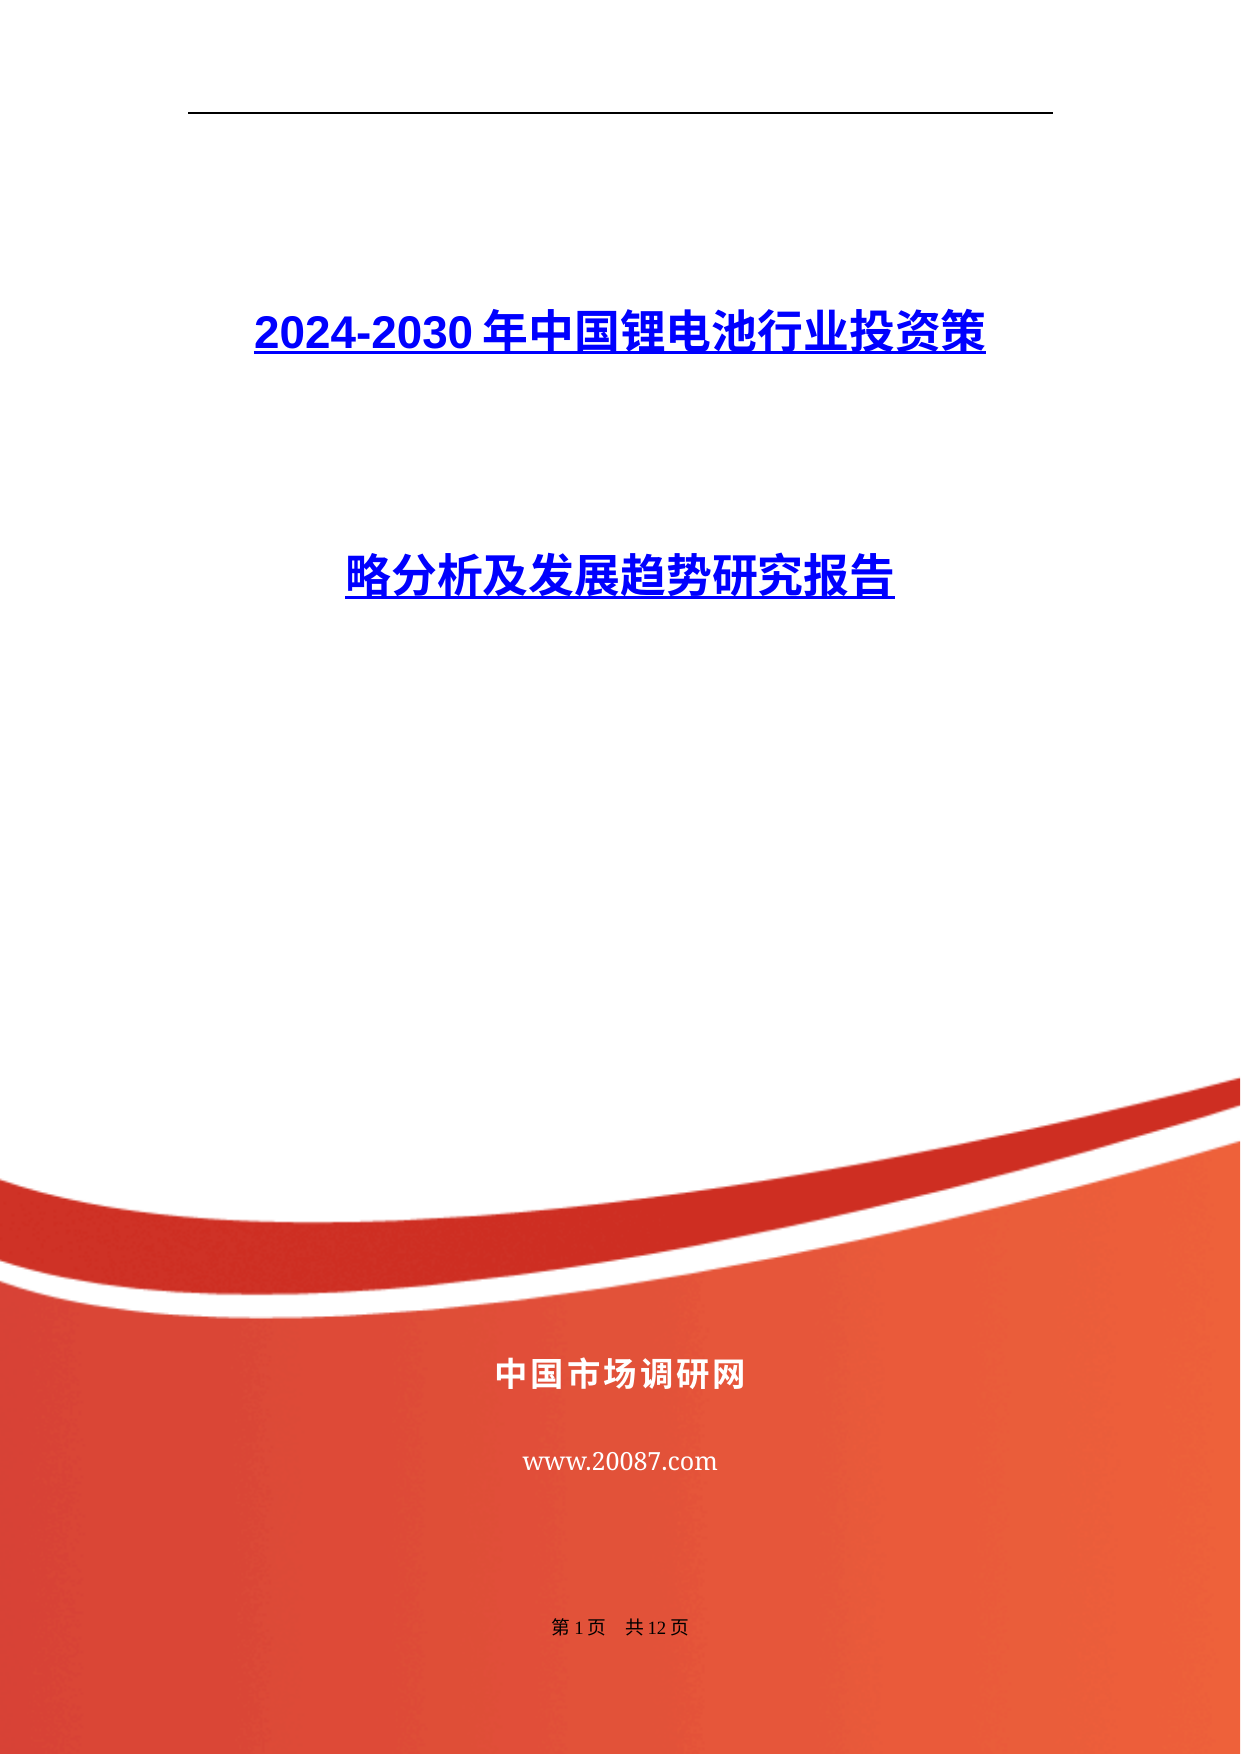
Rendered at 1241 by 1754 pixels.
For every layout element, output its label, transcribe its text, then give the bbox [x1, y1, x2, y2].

picture [0, 1006, 1241, 1754]
subtitle 中国市场调研网 [187, 1339, 1053, 1404]
text www.20087.com [187, 1428, 1053, 1493]
table_header 2024-2030年中国锂电池行业投资策略分析及发展趋势研究报告 [188, 207, 1053, 773]
